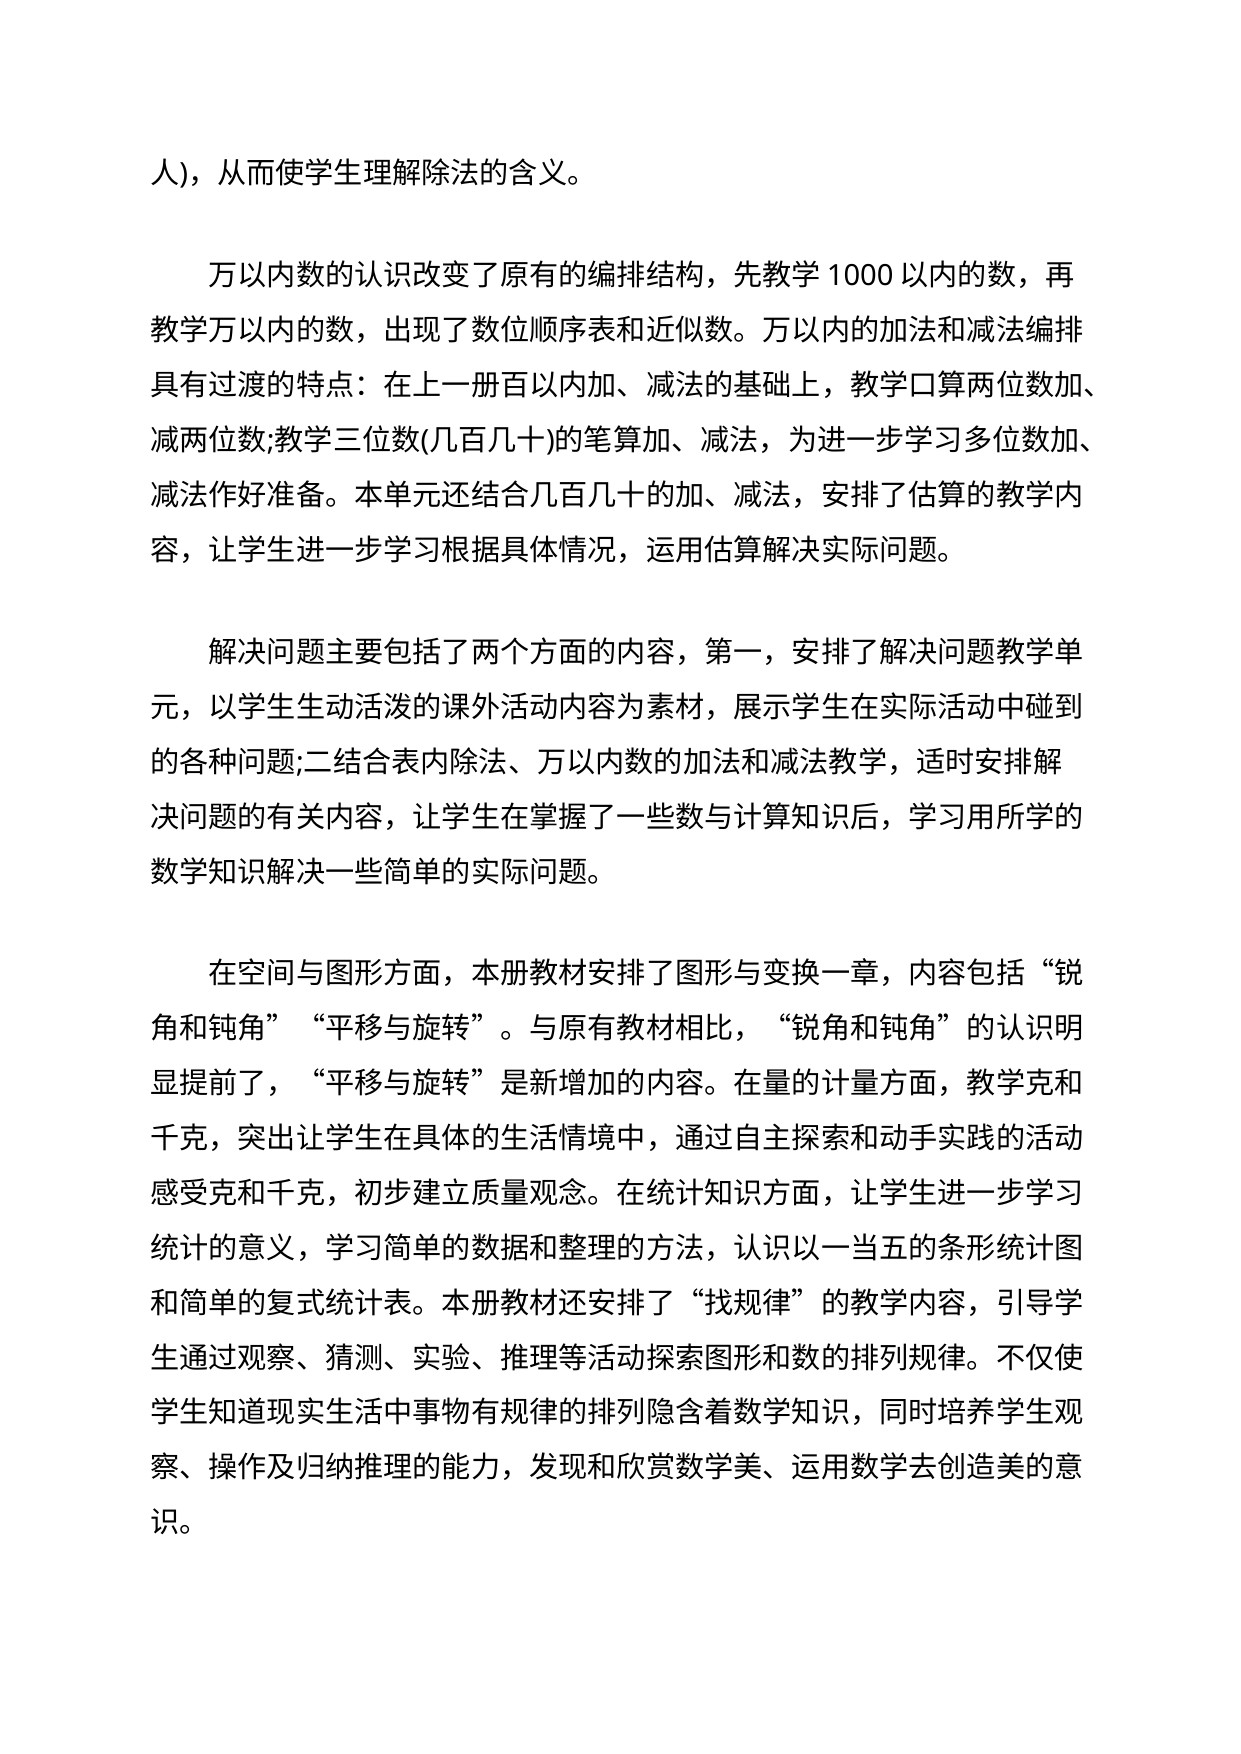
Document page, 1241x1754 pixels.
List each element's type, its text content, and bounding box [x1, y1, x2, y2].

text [150, 150, 1090, 192]
text 解决问题主要包括了两个方面的内容，第一，安排了解决问题教学单元，以学生生动活泼的课外活动内容为素材，展示学生在实际活动中碰到的各种问题;二结合表内除法、万以内数的加法和减法教学，适时安排解决问题的有关内容，让学生在掌握了一些数与计算知识后，学习用所学的数学知识解决一些简单的实际问题。 [150, 628, 1090, 890]
text 在空间与图形方面，本册教材安排了图形与变换一章，内容包括“锐角和钝角”“平移与旋转”。与原有教材相比，“锐角和钝角”的认识明显提前了，“平移与旋转”是新增加的内容。在量的计量方面，教学克和千克，突出让学生在具体的生活情境中，通过自主探索和动手实践的活动感受克和千克，初步建立质量观念。在统计知识方面，让学生进一步学习统计的意义，学习简单的数据和整理的方法，认识以一当五的条形统计图和简单的复式统计表。本册教材还安排了“找规律”的教学内容，引导学生通过观察、猜测、实验、推理等活动探索图形和数的排列规律。不仅使学生知道现实生活中事物有规律的排列隐含着数学知识，同时培养学生观察、操作及归纳推理的能力，发现和欣赏数学美、运用数学去创造美的意识。 [150, 950, 1090, 1541]
text 万以内数的认识改变了原有的编排结构，先教学1000以内的数，再教学万以内的数，出现了数位顺序表和近似数。万以内的加法和减法编排具有过渡的特点：在上一册百以内加、减法的基础上，教学口算两位数加、减两位数;教学三位数(几百几十)的笔算加、减法，为进一步学习多位数加、减法作好准备。本单元还结合几百几十的加、减法，安排了估算的教学内容，让学生进一步学习根据具体情况，运用估算解决实际问题。 [150, 252, 1090, 569]
